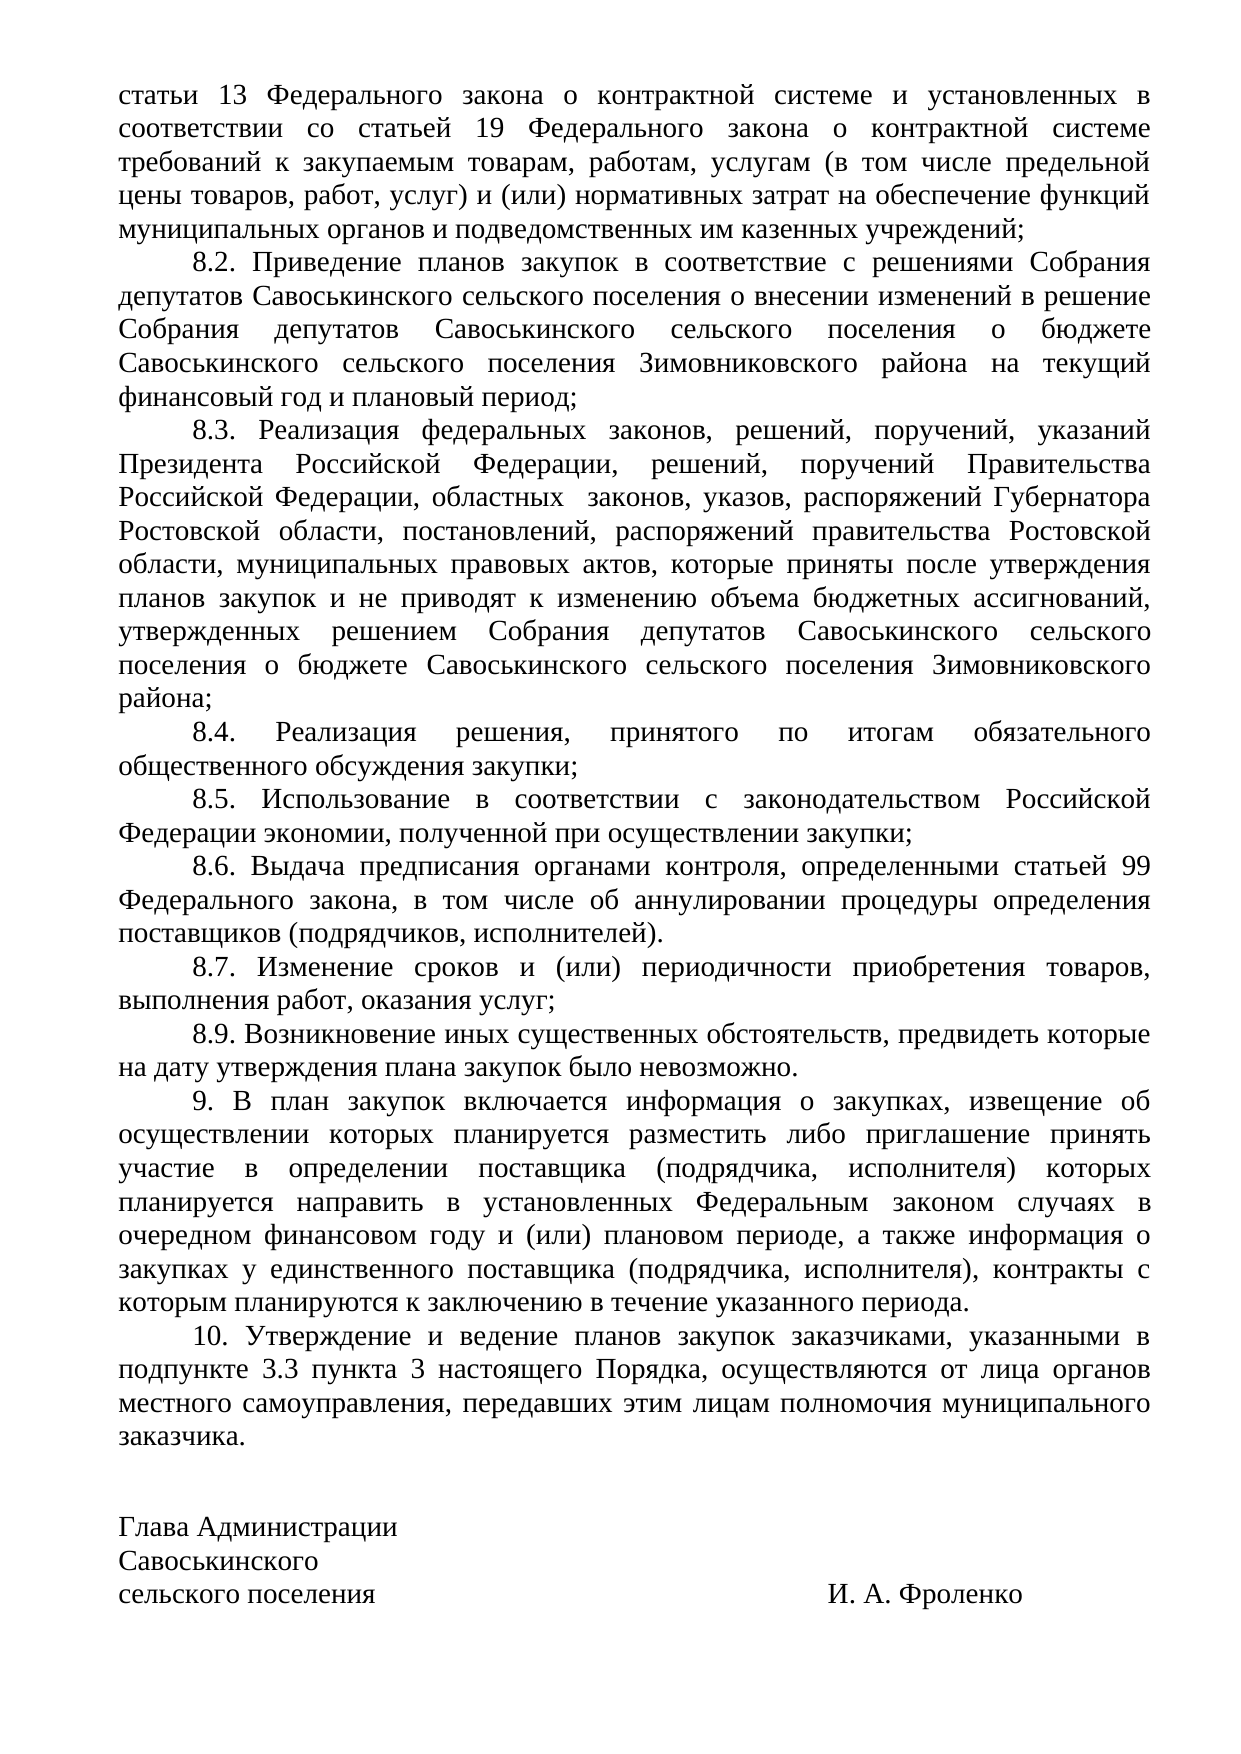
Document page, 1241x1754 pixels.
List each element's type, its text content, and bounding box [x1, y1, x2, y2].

text 10. Утверждение и ведение планов закупок заказчиками, указанными в подпункте 3.3 пункта 3 настоящего Порядка, осуществляются от лица органов местного самоуправления, передавших этим лицам полномочия муниципального заказчика. [118, 1318, 1152, 1452]
text Глава Администрации [118, 1509, 1152, 1543]
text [118, 77, 1152, 244]
text 8.4. Реализация решения, принятого по итогам обязательного общественного обсуждения закупки; [118, 714, 1152, 781]
text 8.7. Изменение сроков и (или) периодичности приобретения товаров, выполнения работ, оказания услуг; [118, 949, 1152, 1016]
text 8.2. Приведение планов закупок в соответствие с решениями Собрания депутатов Савоськинского сельского поселения о внесении изменений в решение Собрания депутатов Савоськинского сельского поселения о бюджете Савоськинского сельского поселения Зимовниковского района на текущий финансовый год и плановый период; [118, 244, 1152, 412]
text 8.3. Реализация федеральных законов, решений, поручений, указаний Президента Российской Федерации, решений, поручений Правительства Российской Федерации, областных законов, указов, распоряжений Губернатора Ростовской области, постановлений, распоряжений правительства Ростовской области, муниципальных правовых актов, которые приняты после утверждения планов закупок и не приводят к изменению объема бюджетных ассигнований, утвержденных решением Собрания депутатов Савоськинского сельского поселения о бюджете Савоськинского сельского поселения Зимовниковского района; [118, 412, 1152, 714]
text 8.9. Возникновение иных существенных обстоятельств, предвидеть которые на дату утверждения плана закупок было невозможно. [118, 1016, 1152, 1083]
text сельского поселения И. А. Фроленко [118, 1577, 1152, 1610]
text 9. В план закупок включается информация о закупках, извещение об осуществлении которых планируется разместить либо приглашение принять участие в определении поставщика (подрядчика, исполнителя) которых планируется направить в установленных Федеральным законом случаях в очередном финансовом году и (или) плановом периоде, а также информация о закупках у единственного поставщика (подрядчика, исполнителя), контракты с которым планируются к заключению в течение указанного периода. [118, 1083, 1152, 1318]
text Савоськинского [118, 1543, 1152, 1577]
text 8.5. Использование в соответствии с законодательством Российской Федерации экономии, полученной при осуществлении закупки; [118, 781, 1152, 848]
text 8.6. Выдача предписания органами контроля, определенными статьей 99 Федерального закона, в том числе об аннулировании процедуры определения поставщиков (подрядчиков, исполнителей). [118, 848, 1152, 949]
